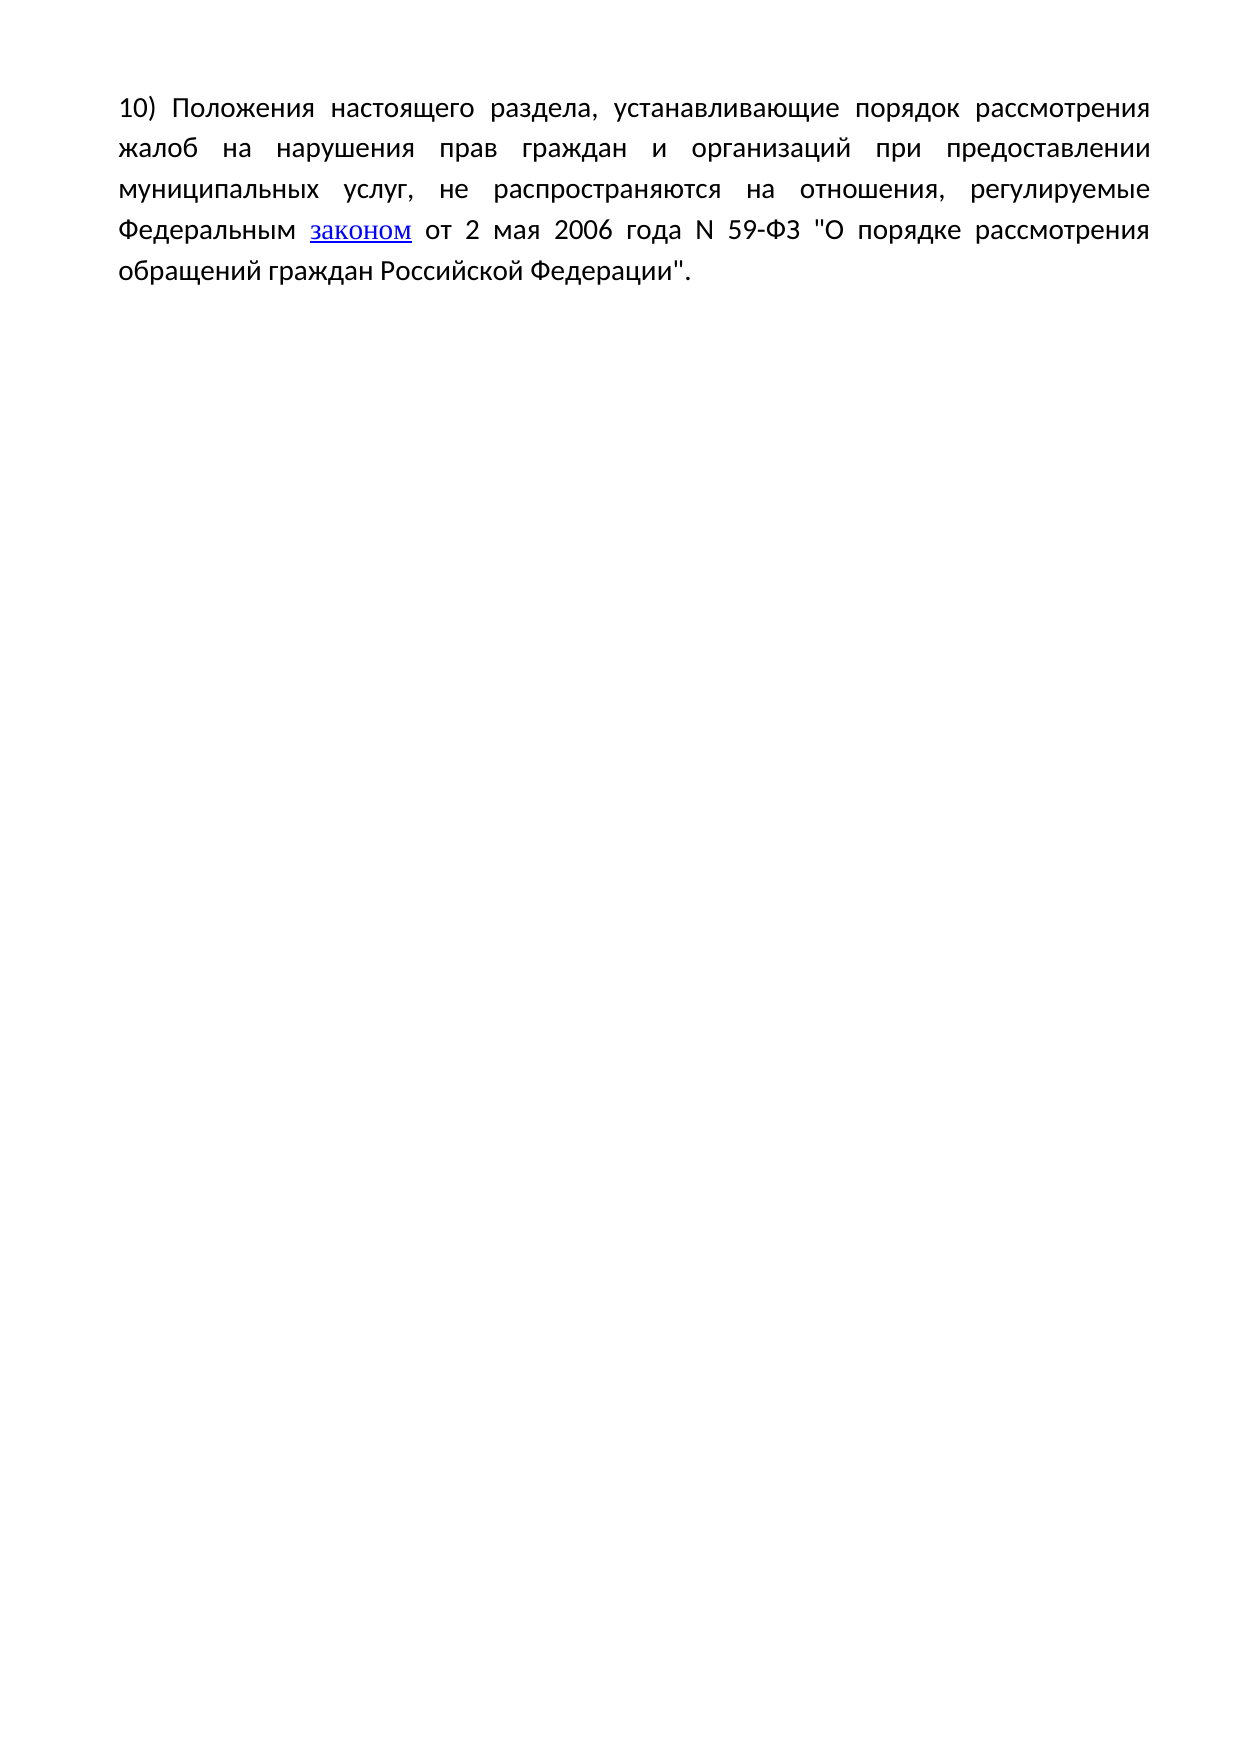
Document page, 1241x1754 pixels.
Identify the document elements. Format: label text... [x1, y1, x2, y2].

text 10) Положения настоящего раздела, устанавливающие порядок рассмотрения жалоб на нарушения прав граждан и организаций при предоставлении муниципальных услуг, не распространяются на отношения, регулируемые Федеральным законом от 2 мая 2006 года N 59-ФЗ "О порядке рассмотрения обращений граждан Российской Федерации". [118, 89, 1152, 288]
